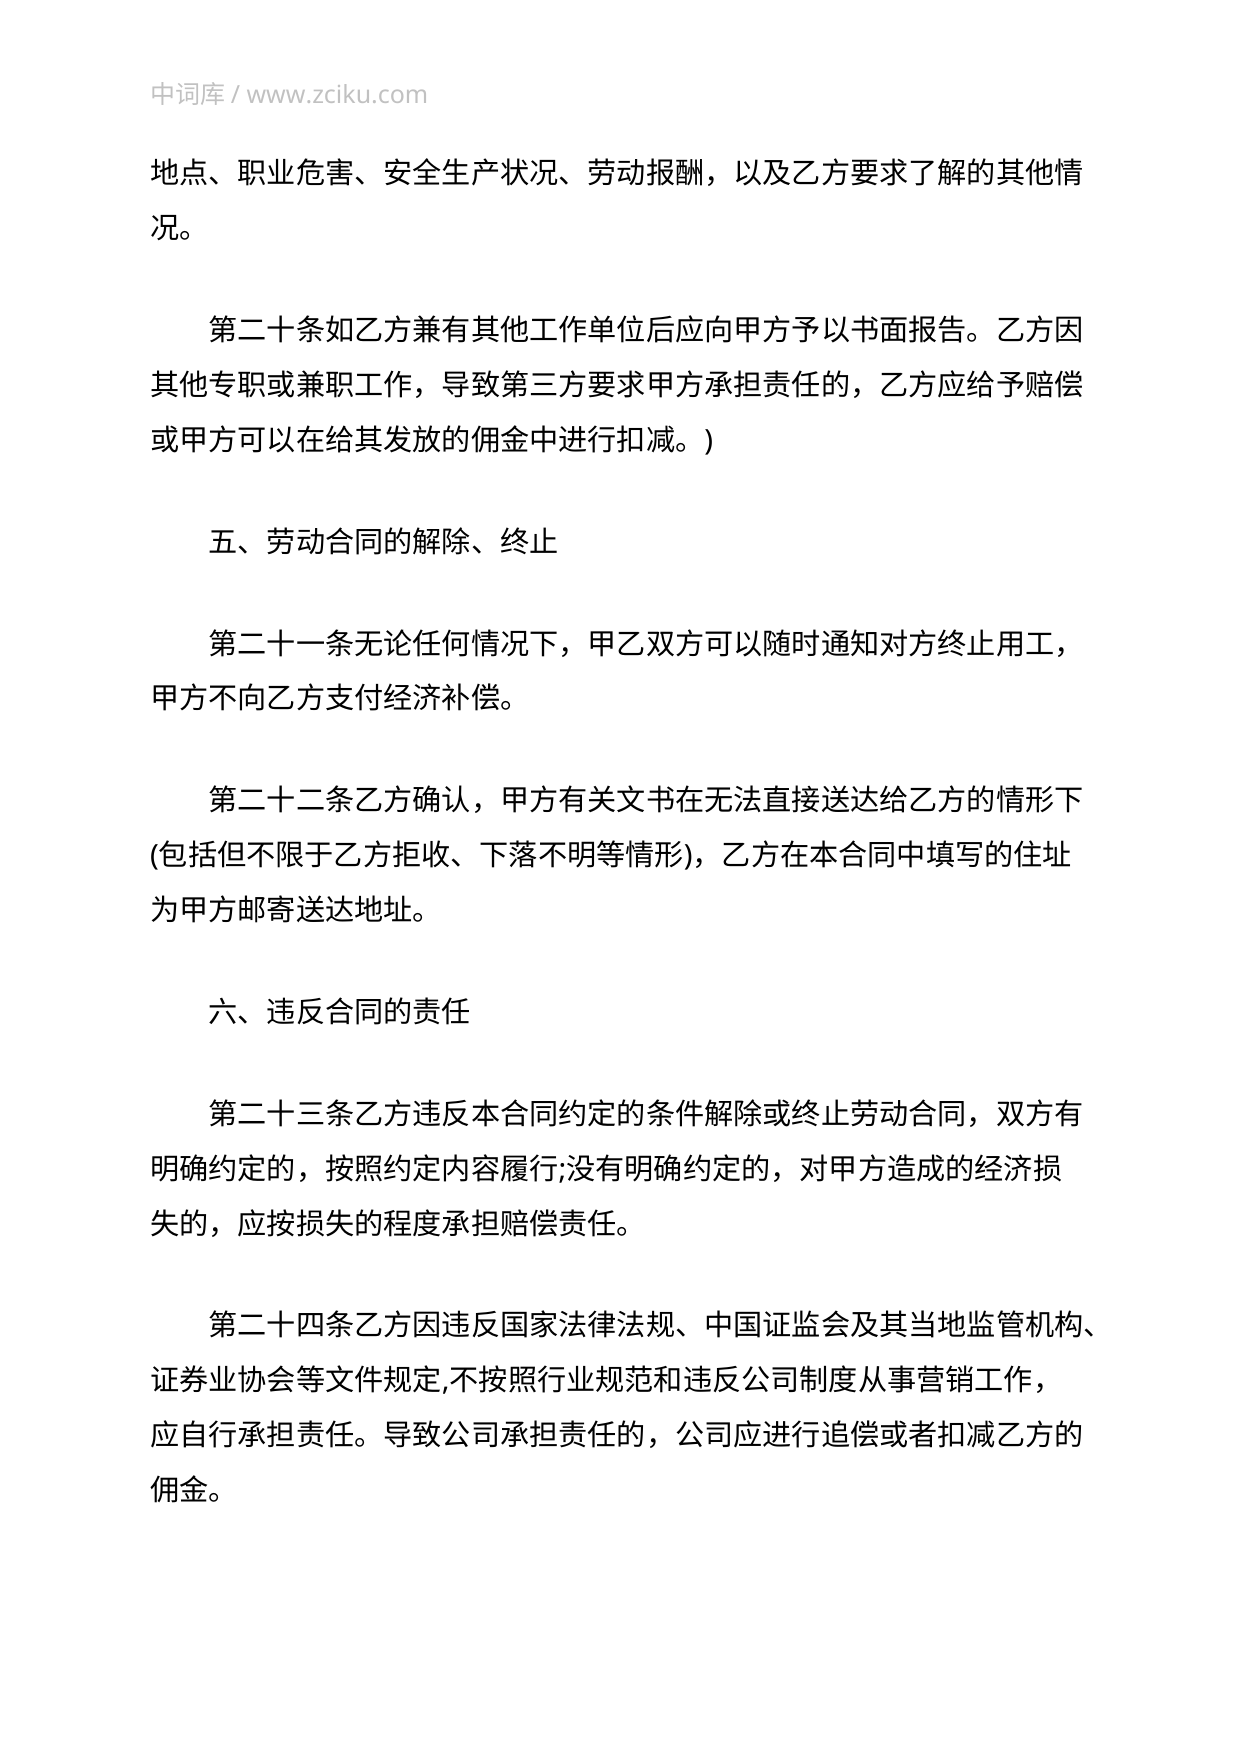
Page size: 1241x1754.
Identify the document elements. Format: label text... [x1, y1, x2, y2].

text 第二十三条乙方违反本合同约定的条件解除或终止劳动合同，双方有明确约定的，按照约定内容履行;没有明确约定的，对甲方造成的经济损失的，应按损失的程度承担赔偿责任。 [150, 1090, 1090, 1242]
text 第二十四条乙方因违反国家法律法规、中国证监会及其当地监管机构、证券业协会等文件规定,不按照行业规范和违反公司制度从事营销工作，应自行承担责任。导致公司承担责任的，公司应进行追偿或者扣减乙方的佣金。 [150, 1302, 1090, 1509]
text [150, 150, 1090, 247]
text 六、违反合同的责任 [150, 988, 1090, 1031]
text 第二十条如乙方兼有其他工作单位后应向甲方予以书面报告。乙方因其他专职或兼职工作，导致第三方要求甲方承担责任的，乙方应给予赔偿或甲方可以在给其发放的佣金中进行扣减。) [150, 307, 1090, 459]
text 第二十一条无论任何情况下，甲乙双方可以随时通知对方终止用工，甲方不向乙方支付经济补偿。 [150, 620, 1090, 717]
text 五、劳动合同的解除、终止 [150, 518, 1090, 561]
text 第二十二条乙方确认，甲方有关文书在无法直接送达给乙方的情形下(包括但不限于乙方拒收、下落不明等情形)，乙方在本合同中填写的住址为甲方邮寄送达地址。 [150, 777, 1090, 929]
